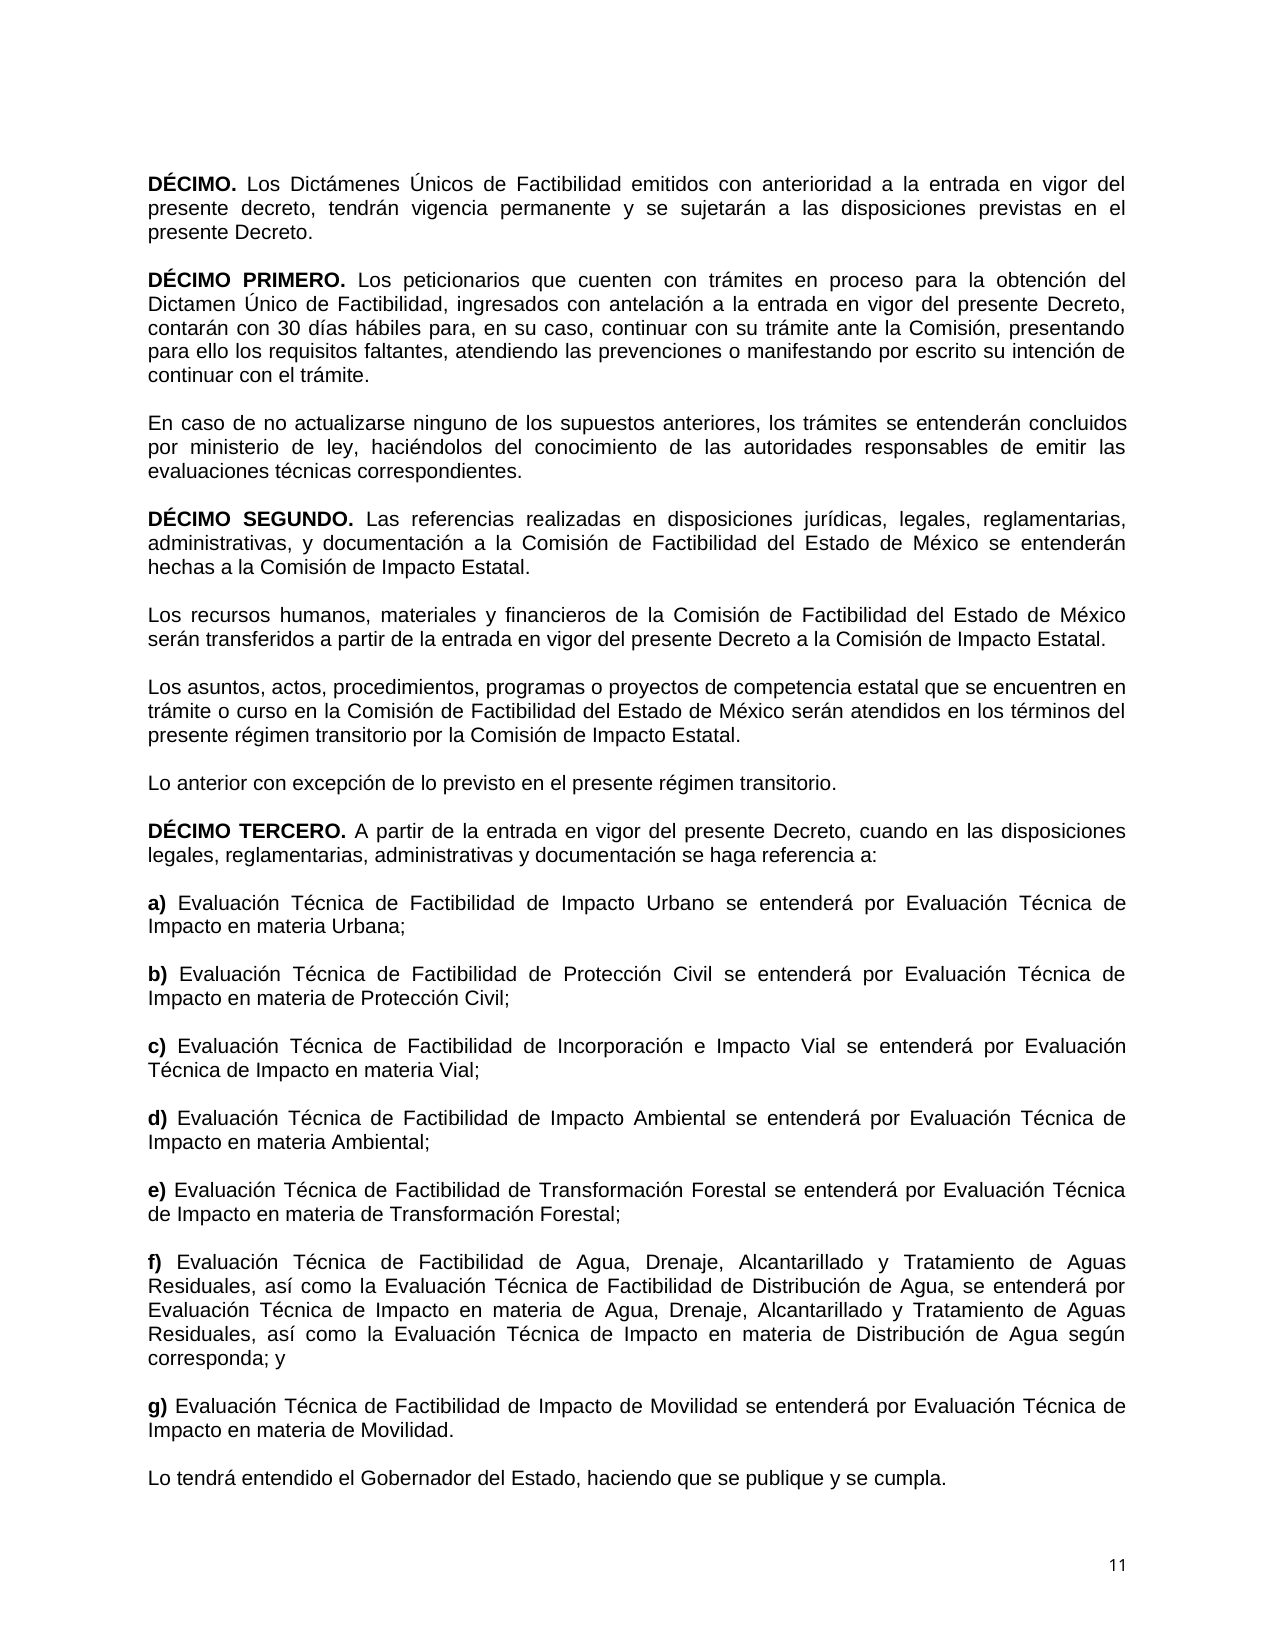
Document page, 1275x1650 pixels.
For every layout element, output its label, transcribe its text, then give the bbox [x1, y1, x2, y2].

text Lo tendrá entendido el Gobernador del Estado, haciendo que se publique y se cumpla. [148, 1465, 1127, 1489]
text b) Evaluación Técnica de Factibilidad de Protección Civil se entenderá por Evaluación Técnica de Impacto en materia de Protección Civil; [148, 962, 1127, 1010]
text En caso de no actualizarse ninguno de los supuestos anteriores, los trámites se entenderán concluidos por ministerio de ley, haciéndolos del conocimiento de las autoridades responsables de emitir las evaluaciones técnicas correspondientes. [148, 411, 1127, 483]
text f) Evaluación Técnica de Factibilidad de Agua, Drenaje, Alcantarillado y Tratamiento de Aguas Residuales, así como la Evaluación Técnica de Factibilidad de Distribución de Agua, se entenderá por Evaluación Técnica de Impacto en materia de Agua, Drenaje, Alcantarillado y Tratamiento de Aguas Residuales, así como la Evaluación Técnica de Impacto en materia de Distribución de Agua según corresponda; y [148, 1250, 1127, 1369]
text DÉCIMO SEGUNDO. Las referencias realizadas en disposiciones jurídicas, legales, reglamentarias, administrativas, y documentación a la Comisión de Factibilidad del Estado de México se entenderán hechas a la Comisión de Impacto Estatal. [148, 507, 1127, 579]
text d) Evaluación Técnica de Factibilidad de Impacto Ambiental se entenderá por Evaluación Técnica de Impacto en materia Ambiental; [148, 1106, 1127, 1154]
text DÉCIMO PRIMERO. Los peticionarios que cuenten con trámites en proceso para la obtención del Dictamen Único de Factibilidad, ingresados con antelación a la entrada en vigor del presente Decreto, contarán con 30 días hábiles para, en su caso, continuar con su trámite ante la Comisión, presentando para ello los requisitos faltantes, atendiendo las prevenciones o manifestando por escrito su intención de continuar con el trámite. [148, 267, 1127, 387]
text Los recursos humanos, materiales y financieros de la Comisión de Factibilidad del Estado de México serán transferidos a partir de la entrada en vigor del presente Decreto a la Comisión de Impacto Estatal. [148, 603, 1127, 651]
text DÉCIMO. Los Dictámenes Únicos de Factibilidad emitidos con anterioridad a la entrada en vigor del presente decreto, tendrán vigencia permanente y se sujetarán a las disposiciones previstas en el presente Decreto. [148, 172, 1127, 243]
text e) Evaluación Técnica de Factibilidad de Transformación Forestal se entenderá por Evaluación Técnica de Impacto en materia de Transformación Forestal; [148, 1178, 1127, 1226]
text Los asuntos, actos, procedimientos, programas o proyectos de competencia estatal que se encuentren en trámite o curso en la Comisión de Factibilidad del Estado de México serán atendidos en los términos del presente régimen transitorio por la Comisión de Impacto Estatal. [148, 675, 1127, 747]
text Lo anterior con excepción de lo previsto en el presente régimen transitorio. [148, 771, 1127, 794]
text a) Evaluación Técnica de Factibilidad de Impacto Urbano se entenderá por Evaluación Técnica de Impacto en materia Urbana; [148, 890, 1127, 938]
text DÉCIMO TERCERO. A partir de la entrada en vigor del presente Decreto, cuando en las disposiciones legales, reglamentarias, administrativas y documentación se haga referencia a: [148, 818, 1127, 866]
text g) Evaluación Técnica de Factibilidad de Impacto de Movilidad se entenderá por Evaluación Técnica de Impacto en materia de Movilidad. [148, 1393, 1127, 1441]
text c) Evaluación Técnica de Factibilidad de Incorporación e Impacto Vial se entenderá por Evaluación Técnica de Impacto en materia Vial; [148, 1034, 1127, 1082]
